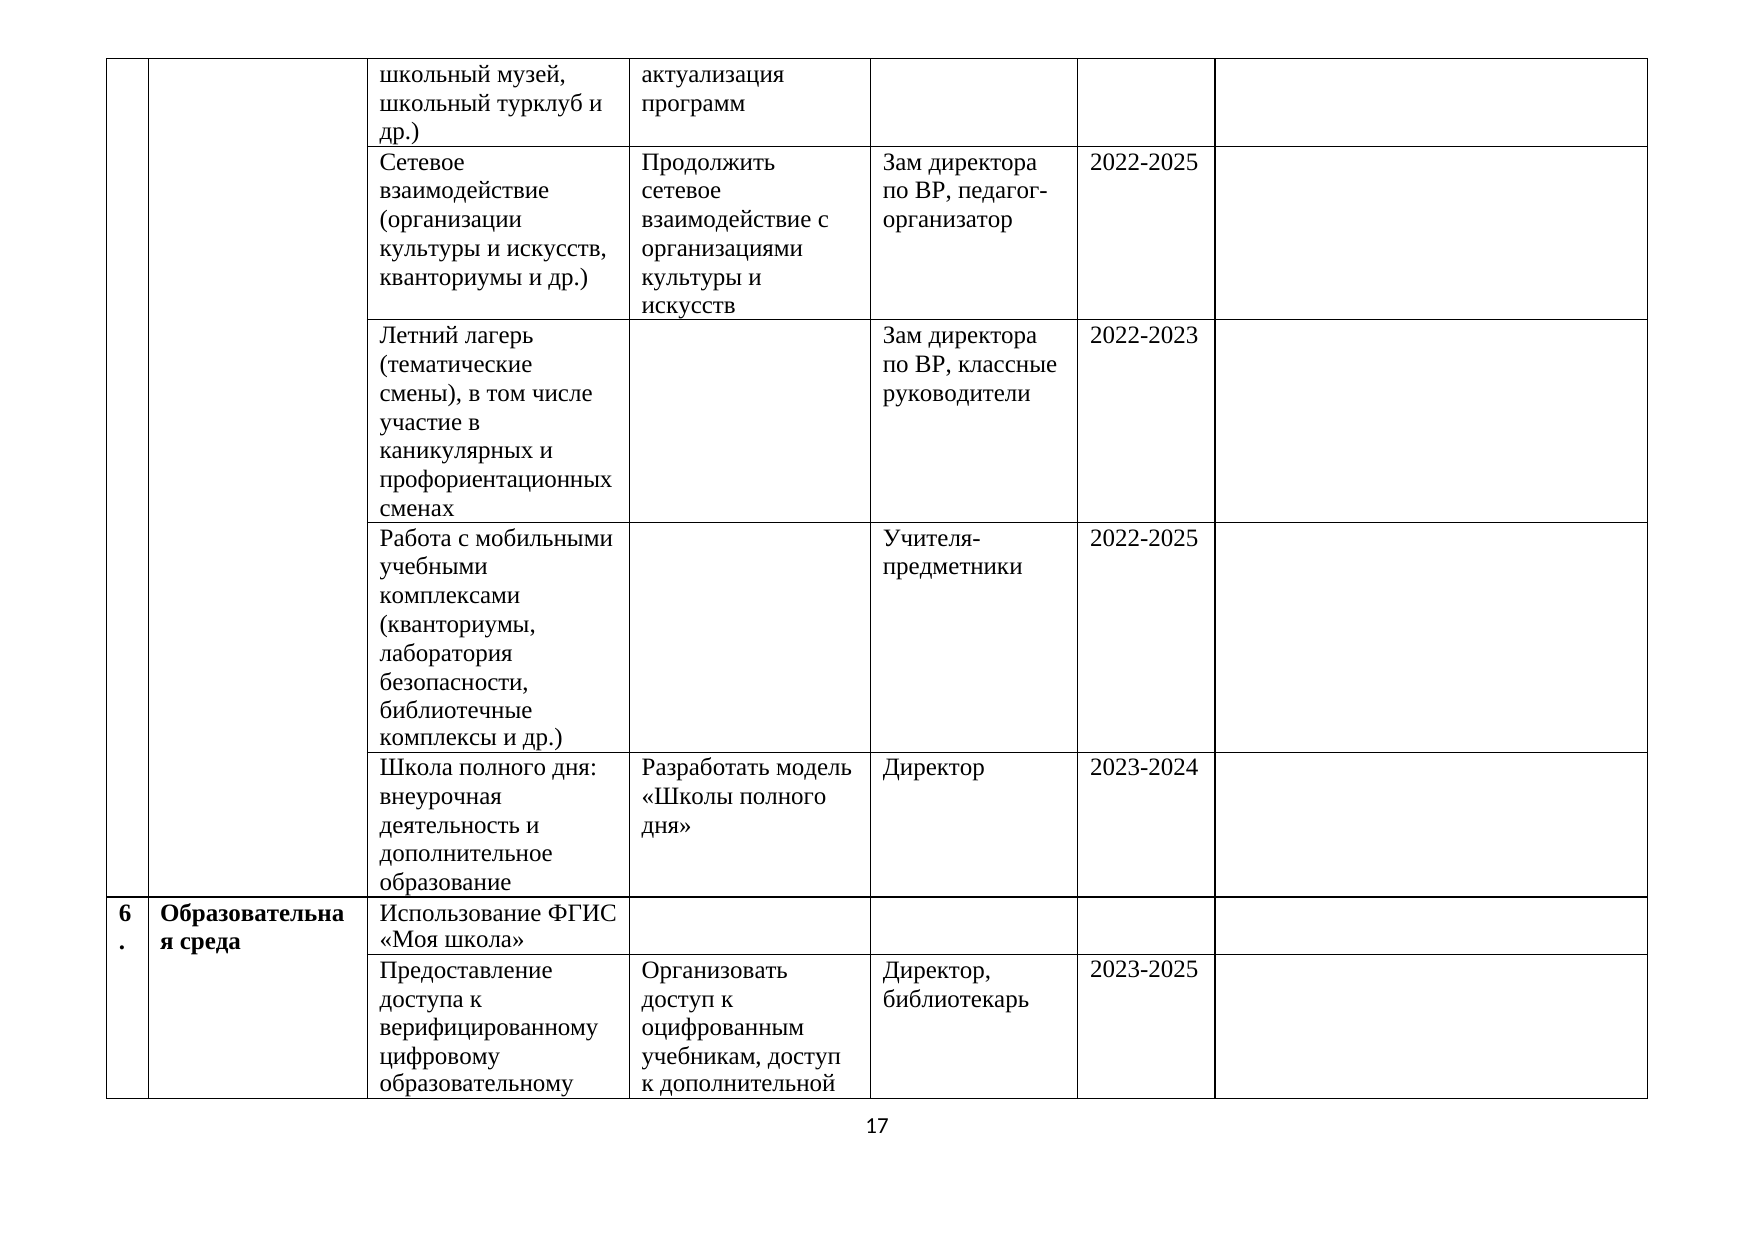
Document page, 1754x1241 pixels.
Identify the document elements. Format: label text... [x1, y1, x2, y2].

table_cell 6 . [107, 898, 148, 1097]
table_header [1078, 59, 1214, 146]
table_cell 2022-2025 [1078, 147, 1214, 319]
table_cell 2022-2023 [1078, 320, 1214, 522]
table_cell Образовательна я среда [149, 898, 367, 1097]
table_cell Летний лагерь (тематические смены), в том числе участие в каникулярных и профориентационных сменах [368, 320, 629, 522]
table_cell Использование ФГИС «Моя школа» [368, 898, 629, 954]
table_cell Директор, библиотекарь [871, 955, 1077, 1097]
table_cell 2022-2025 [1078, 523, 1214, 752]
table_cell [630, 898, 870, 954]
table_cell [1216, 320, 1647, 522]
table_cell Сетевое взаимодействие (организации культуры и искусств, кванториумы и др.) [368, 147, 629, 319]
table_cell 2023-2025 [1078, 955, 1214, 1097]
table_cell Зам директора по ВР, классные руководители [871, 320, 1077, 522]
table_cell [630, 320, 870, 522]
table_header школьный музей, школьный турклуб и др.) [368, 59, 629, 146]
table_cell Школа полного дня: внеурочная деятельность и дополнительное образование [368, 753, 629, 896]
table_cell [1216, 753, 1647, 896]
table_cell Организовать доступ к оцифрованным учебникам, доступ к дополнительной [630, 955, 870, 1097]
table_header [1216, 59, 1647, 146]
table_cell [1216, 523, 1647, 752]
table_cell [1216, 147, 1647, 319]
table_cell [1216, 898, 1647, 954]
table_cell Продолжить сетевое взаимодействие с организациями культуры и искусств [630, 147, 870, 319]
table_cell Зам директора по ВР, педагог- организатор [871, 147, 1077, 319]
table_header [149, 59, 367, 896]
table_cell Директор [871, 753, 1077, 896]
table_cell Работа с мобильными учебными комплексами (кванториумы, лаборатория безопасности, библиотечные комплексы и др.) [368, 523, 629, 752]
table_cell 2023-2024 [1078, 753, 1214, 896]
table_cell [1078, 898, 1214, 954]
table_cell Учителя- предметники [871, 523, 1077, 752]
table_header актуализация программ [630, 59, 870, 146]
table_header [107, 59, 148, 896]
table_cell Предоставление доступа к верифицированному цифровому образовательному [368, 955, 629, 1097]
table_cell [1216, 955, 1647, 1097]
table_cell Разработать модель «Школы полного дня» [630, 753, 870, 896]
table_cell [630, 523, 870, 752]
table_cell [871, 898, 1077, 954]
table_header [871, 59, 1077, 146]
